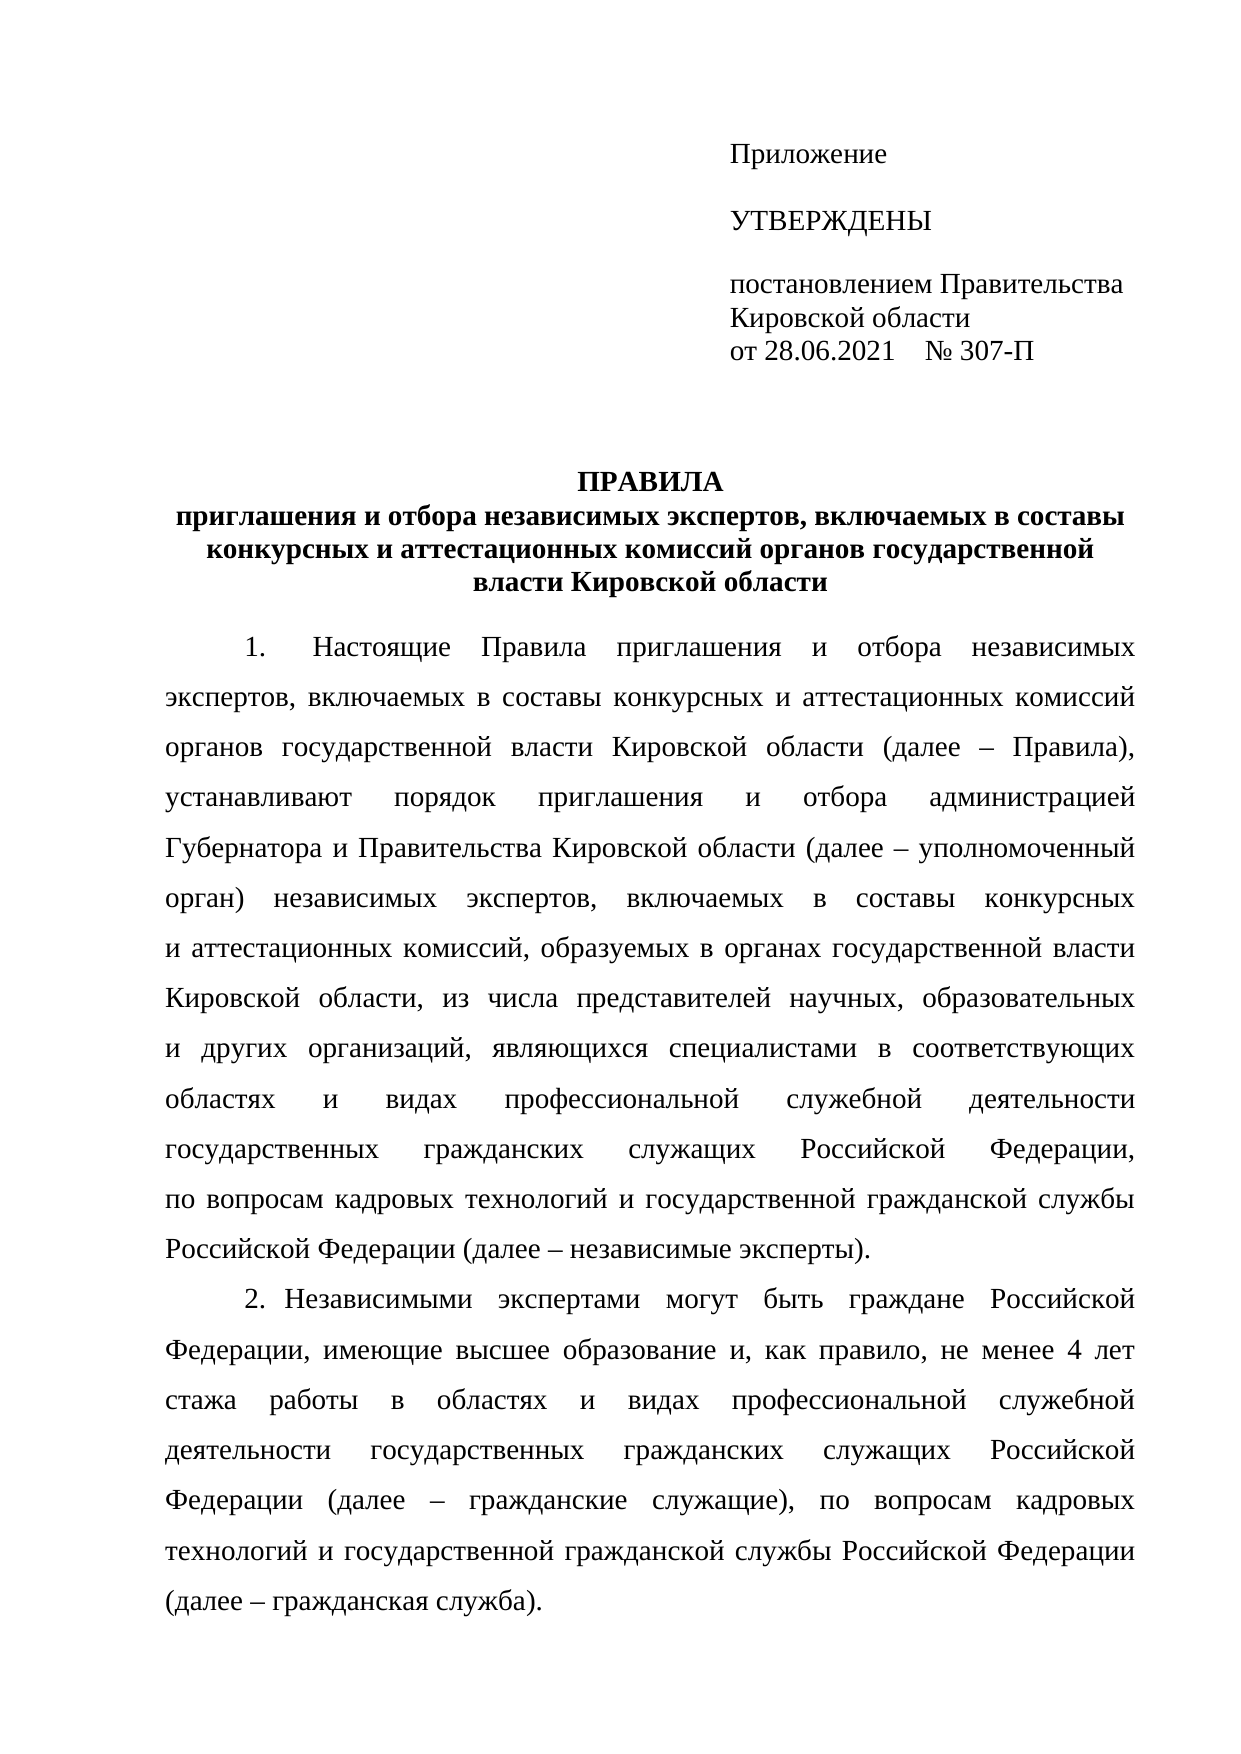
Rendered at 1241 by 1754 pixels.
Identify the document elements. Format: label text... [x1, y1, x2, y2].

list Независимыми экспертами могут быть граждане Российской Федерации, имеющие высшее образование и, как правило, не менее 4 лет стажа работы в областях и видах профессиональной служебной деятельности государственных гражданских служащих Российской Федерации (далее – гражданские служащие), по вопросам кадровых технологий и государственной гражданской службы Российской Федерации (далее – гражданская служба). [165, 1269, 1136, 1620]
text приглашения и отбора независимых экспертов, включаемых в составы конкурсных и аттестационных комиссий органов государственной [165, 498, 1136, 565]
text Приложение [729, 141, 887, 170]
text УТВЕРЖДЕНЫ [729, 207, 1136, 236]
list Настоящие Правила приглашения и отбора независимых экспертов, включаемых в составы конкурсных и аттестационных комиссий органов государственной власти Кировской области (далее – Правила), устанавливают порядок приглашения и отбора администрацией Губернатора и Правительства Кировской области (далее – уполномоченный орган) независимых экспертов, включаемых в составы конкурсных и аттестационных комиссий, образуемых в органах государственной власти Кировской области, из числа представителей научных, образовательных и других организаций, являющихся специалистами в соответствующих областях и видах профессиональной служебной деятельности государственных гражданских служащих Российской Федерации, по вопросам кадровых технологий и государственной гражданской службы Российской Федерации (далее – независимые эксперты). [165, 616, 1136, 1269]
text постановлением Правительства Кировской области от 28.06.2021 № 307-П [729, 267, 1136, 367]
text ПРАВИЛА [165, 465, 1136, 498]
text власти Кировской области [165, 565, 1136, 598]
